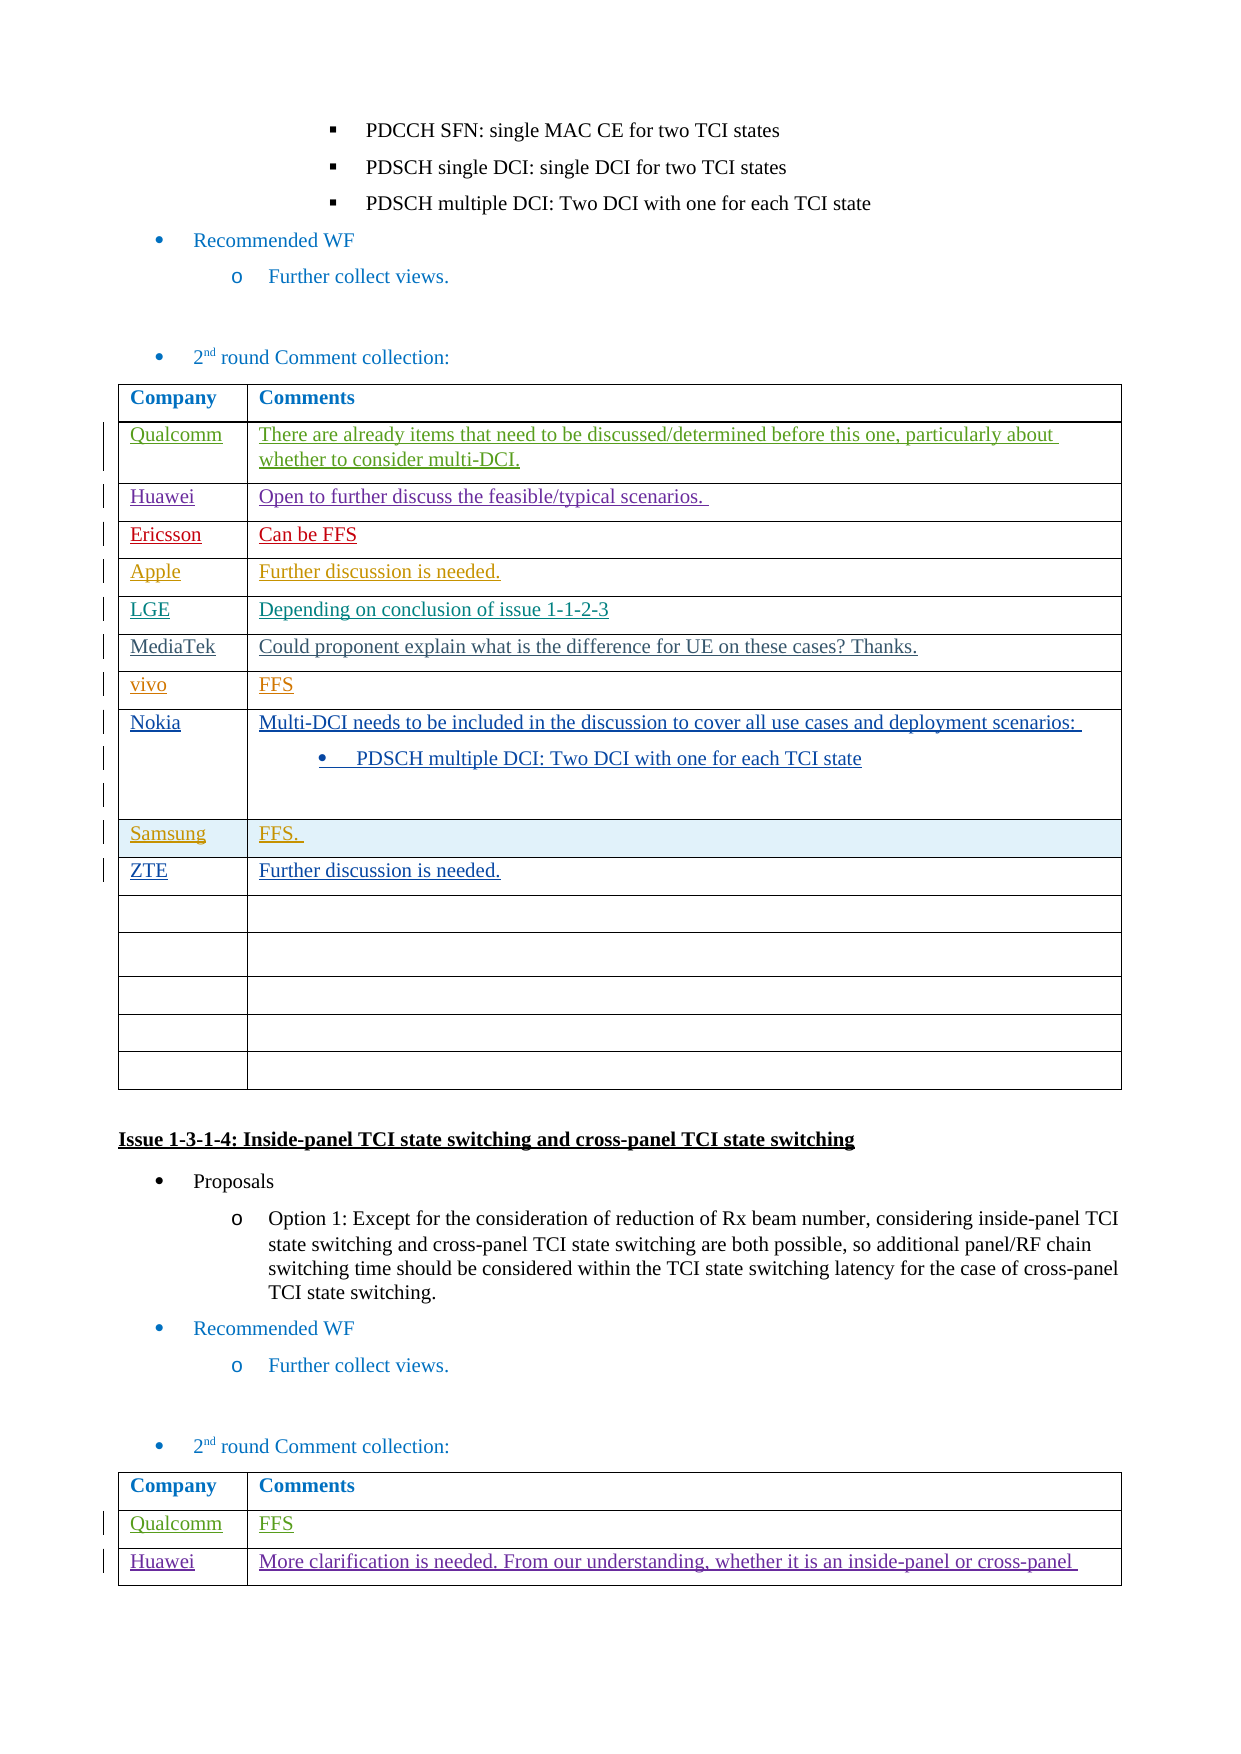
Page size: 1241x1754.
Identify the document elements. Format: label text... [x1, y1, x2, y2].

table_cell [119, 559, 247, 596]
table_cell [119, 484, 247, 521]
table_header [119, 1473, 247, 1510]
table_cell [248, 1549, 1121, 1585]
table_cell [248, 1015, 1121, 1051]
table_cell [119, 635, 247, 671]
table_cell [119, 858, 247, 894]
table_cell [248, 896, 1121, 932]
list PDSCH single DCI: single DCI for two TCI states [328, 154, 1122, 179]
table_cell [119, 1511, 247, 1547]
text Issue 1-3-1-4: Inside-panel TCI state switching and cross-panel TCI state switching [118, 1126, 1122, 1151]
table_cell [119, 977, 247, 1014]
list Recommended WF [156, 228, 1122, 252]
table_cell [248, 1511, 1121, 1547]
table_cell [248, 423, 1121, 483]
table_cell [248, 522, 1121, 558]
list 2nd round Comment collection: [156, 345, 1122, 369]
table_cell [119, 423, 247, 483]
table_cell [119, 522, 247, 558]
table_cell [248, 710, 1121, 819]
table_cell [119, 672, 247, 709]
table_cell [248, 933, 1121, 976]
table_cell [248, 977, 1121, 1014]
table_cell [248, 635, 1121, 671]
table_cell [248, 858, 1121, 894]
list Option 1: Except for the consideration of reduction of Rx beam number, considering inside-panel TCI state switching and cross-panel TCI state switching are both possible, so additional panel/RF chain switching time should be considered within the TCI state switching latency for the case of cross-panel TCI state switching. [231, 1206, 1122, 1304]
list PDSCH multiple DCI: Two DCI with one for each TCI state [328, 191, 1122, 215]
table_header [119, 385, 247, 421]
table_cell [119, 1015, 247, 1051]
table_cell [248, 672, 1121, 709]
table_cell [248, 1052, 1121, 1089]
list Recommended WF [156, 1316, 1122, 1340]
list Proposals [156, 1169, 1122, 1193]
list Further collect views. [231, 264, 1122, 290]
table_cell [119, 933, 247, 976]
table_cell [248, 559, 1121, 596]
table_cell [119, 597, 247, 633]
list 2nd round Comment collection: [156, 1434, 1122, 1458]
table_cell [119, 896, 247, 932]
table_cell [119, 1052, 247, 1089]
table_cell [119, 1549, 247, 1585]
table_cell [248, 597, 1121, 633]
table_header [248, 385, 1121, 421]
list Further collect views. [231, 1353, 1122, 1378]
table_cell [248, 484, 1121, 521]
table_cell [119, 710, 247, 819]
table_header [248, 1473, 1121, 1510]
list PDCCH SFN: single MAC CE for two TCI states [328, 118, 1122, 142]
